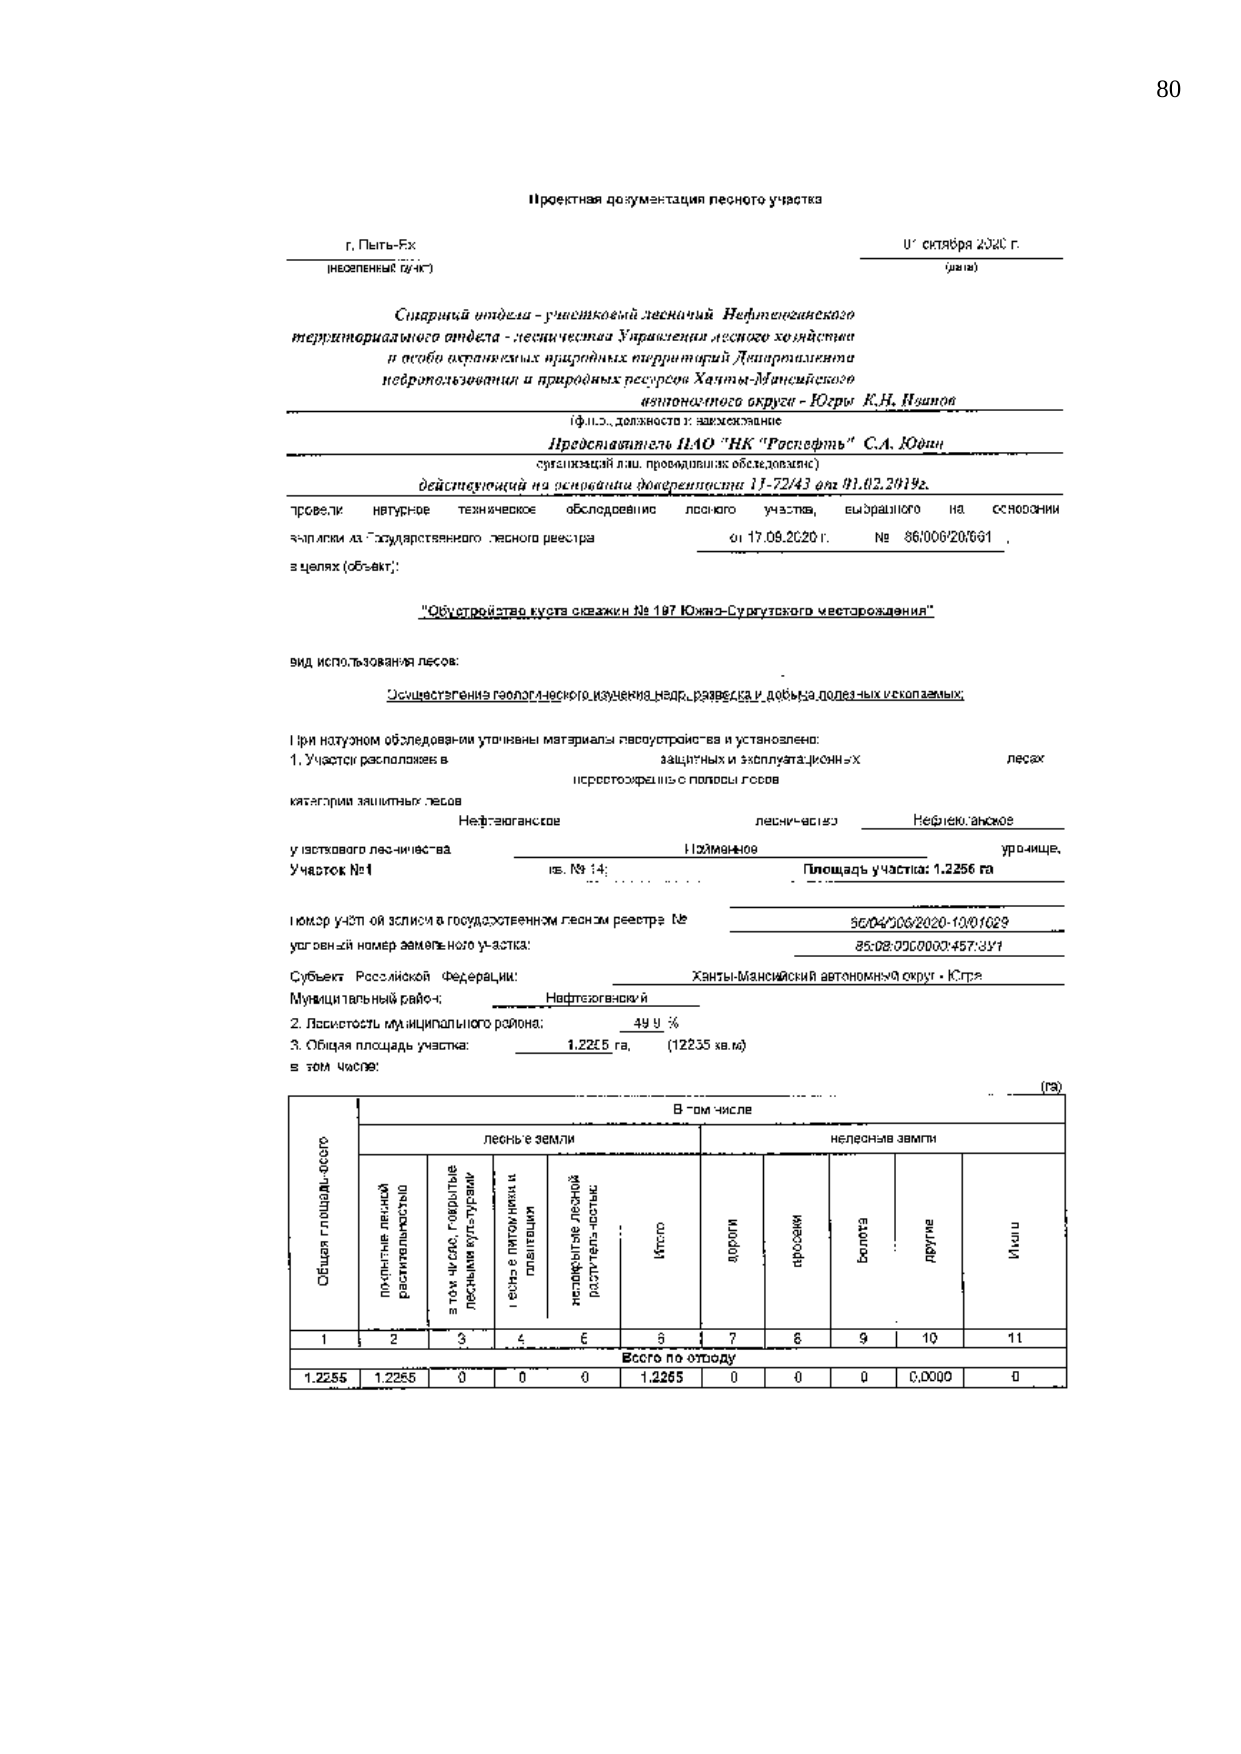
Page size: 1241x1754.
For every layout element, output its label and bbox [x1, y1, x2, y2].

picture [118, 118, 1182, 1623]
